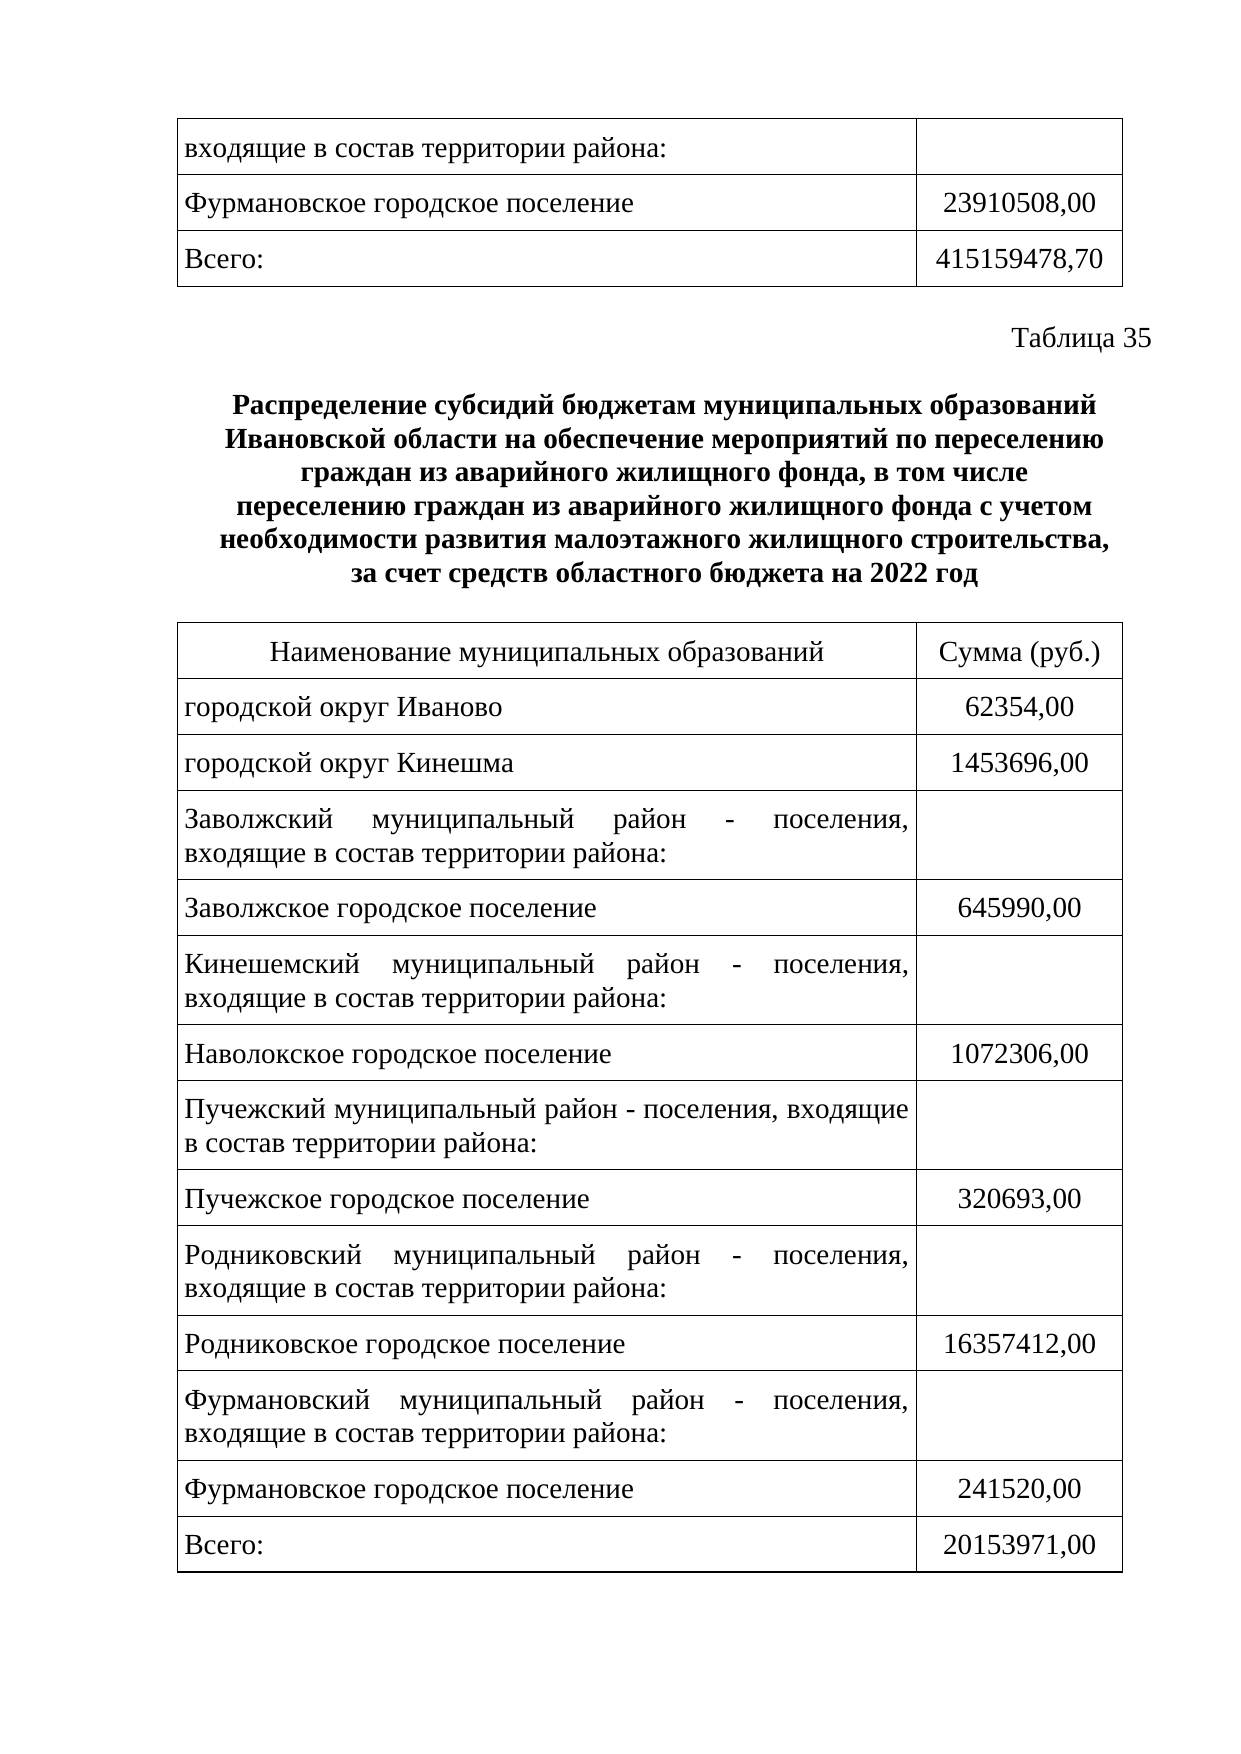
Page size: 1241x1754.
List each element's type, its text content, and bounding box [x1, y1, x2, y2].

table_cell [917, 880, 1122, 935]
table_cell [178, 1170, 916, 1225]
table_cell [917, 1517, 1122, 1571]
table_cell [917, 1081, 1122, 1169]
title Распределение субсидий бюджетам муниципальных образований [177, 387, 1152, 421]
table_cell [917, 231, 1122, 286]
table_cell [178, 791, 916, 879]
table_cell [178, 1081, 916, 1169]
title необходимости развития малоэтажного жилищного строительства, [177, 521, 1152, 555]
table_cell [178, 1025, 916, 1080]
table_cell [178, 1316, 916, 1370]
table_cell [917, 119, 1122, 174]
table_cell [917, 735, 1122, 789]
title граждан из аварийного жилищного фонда, в том числе [177, 454, 1152, 488]
title Ивановской области на обеспечение мероприятий по переселению [177, 421, 1152, 454]
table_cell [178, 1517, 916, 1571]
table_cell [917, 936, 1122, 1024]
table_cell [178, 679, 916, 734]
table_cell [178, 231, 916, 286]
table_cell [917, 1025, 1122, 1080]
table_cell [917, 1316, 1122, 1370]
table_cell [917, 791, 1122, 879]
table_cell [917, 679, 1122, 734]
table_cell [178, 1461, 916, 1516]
title переселению граждан из аварийного жилищного фонда с учетом [177, 488, 1152, 521]
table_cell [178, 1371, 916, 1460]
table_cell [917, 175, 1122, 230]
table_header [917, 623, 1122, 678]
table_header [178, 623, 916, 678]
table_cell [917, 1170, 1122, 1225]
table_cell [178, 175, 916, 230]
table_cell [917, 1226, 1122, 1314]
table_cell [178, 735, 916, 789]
text Таблица 35 [177, 320, 1152, 354]
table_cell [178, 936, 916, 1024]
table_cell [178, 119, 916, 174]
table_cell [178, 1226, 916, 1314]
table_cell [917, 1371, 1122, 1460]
title за счет средств областного бюджета на 2022 год [177, 555, 1152, 588]
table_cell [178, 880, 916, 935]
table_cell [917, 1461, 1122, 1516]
